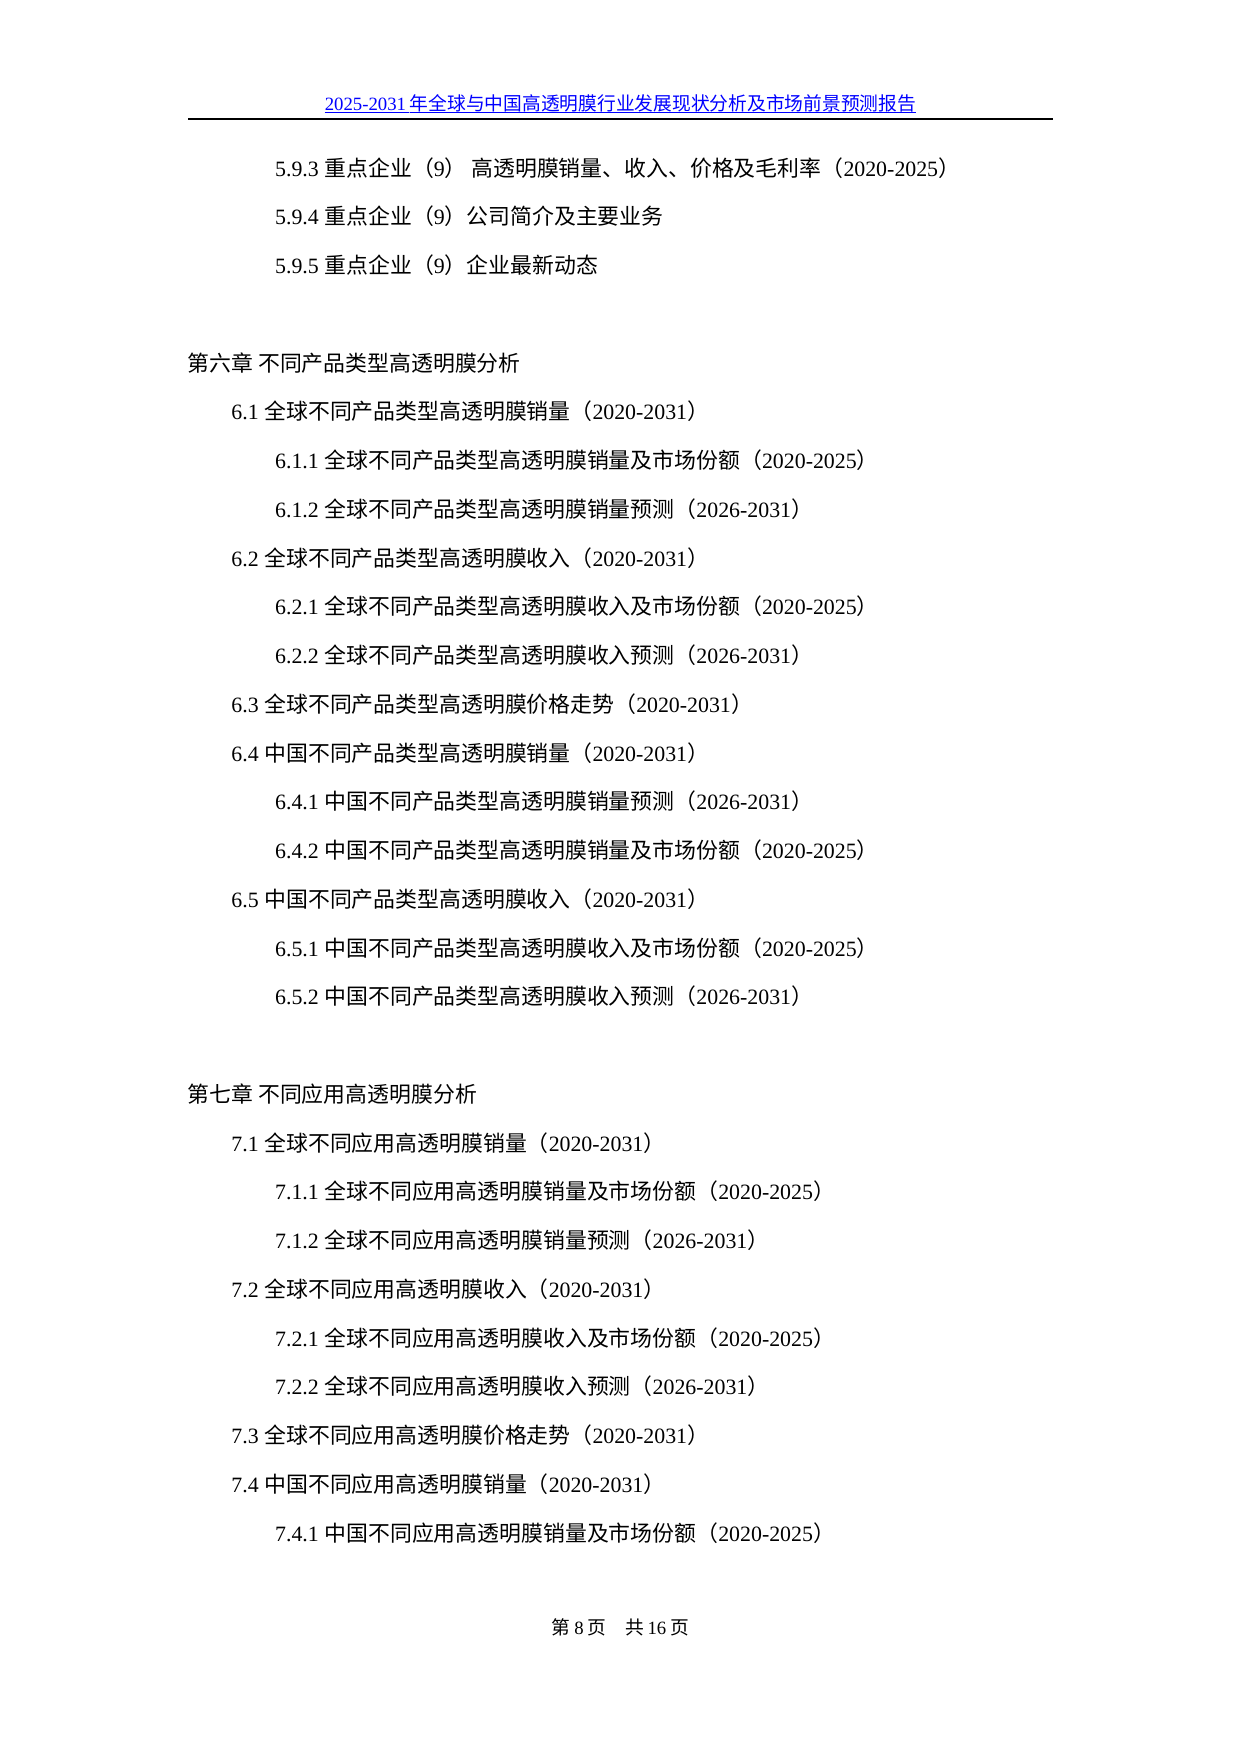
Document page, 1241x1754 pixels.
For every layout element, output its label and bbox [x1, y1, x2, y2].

text [187, 150, 1053, 1548]
